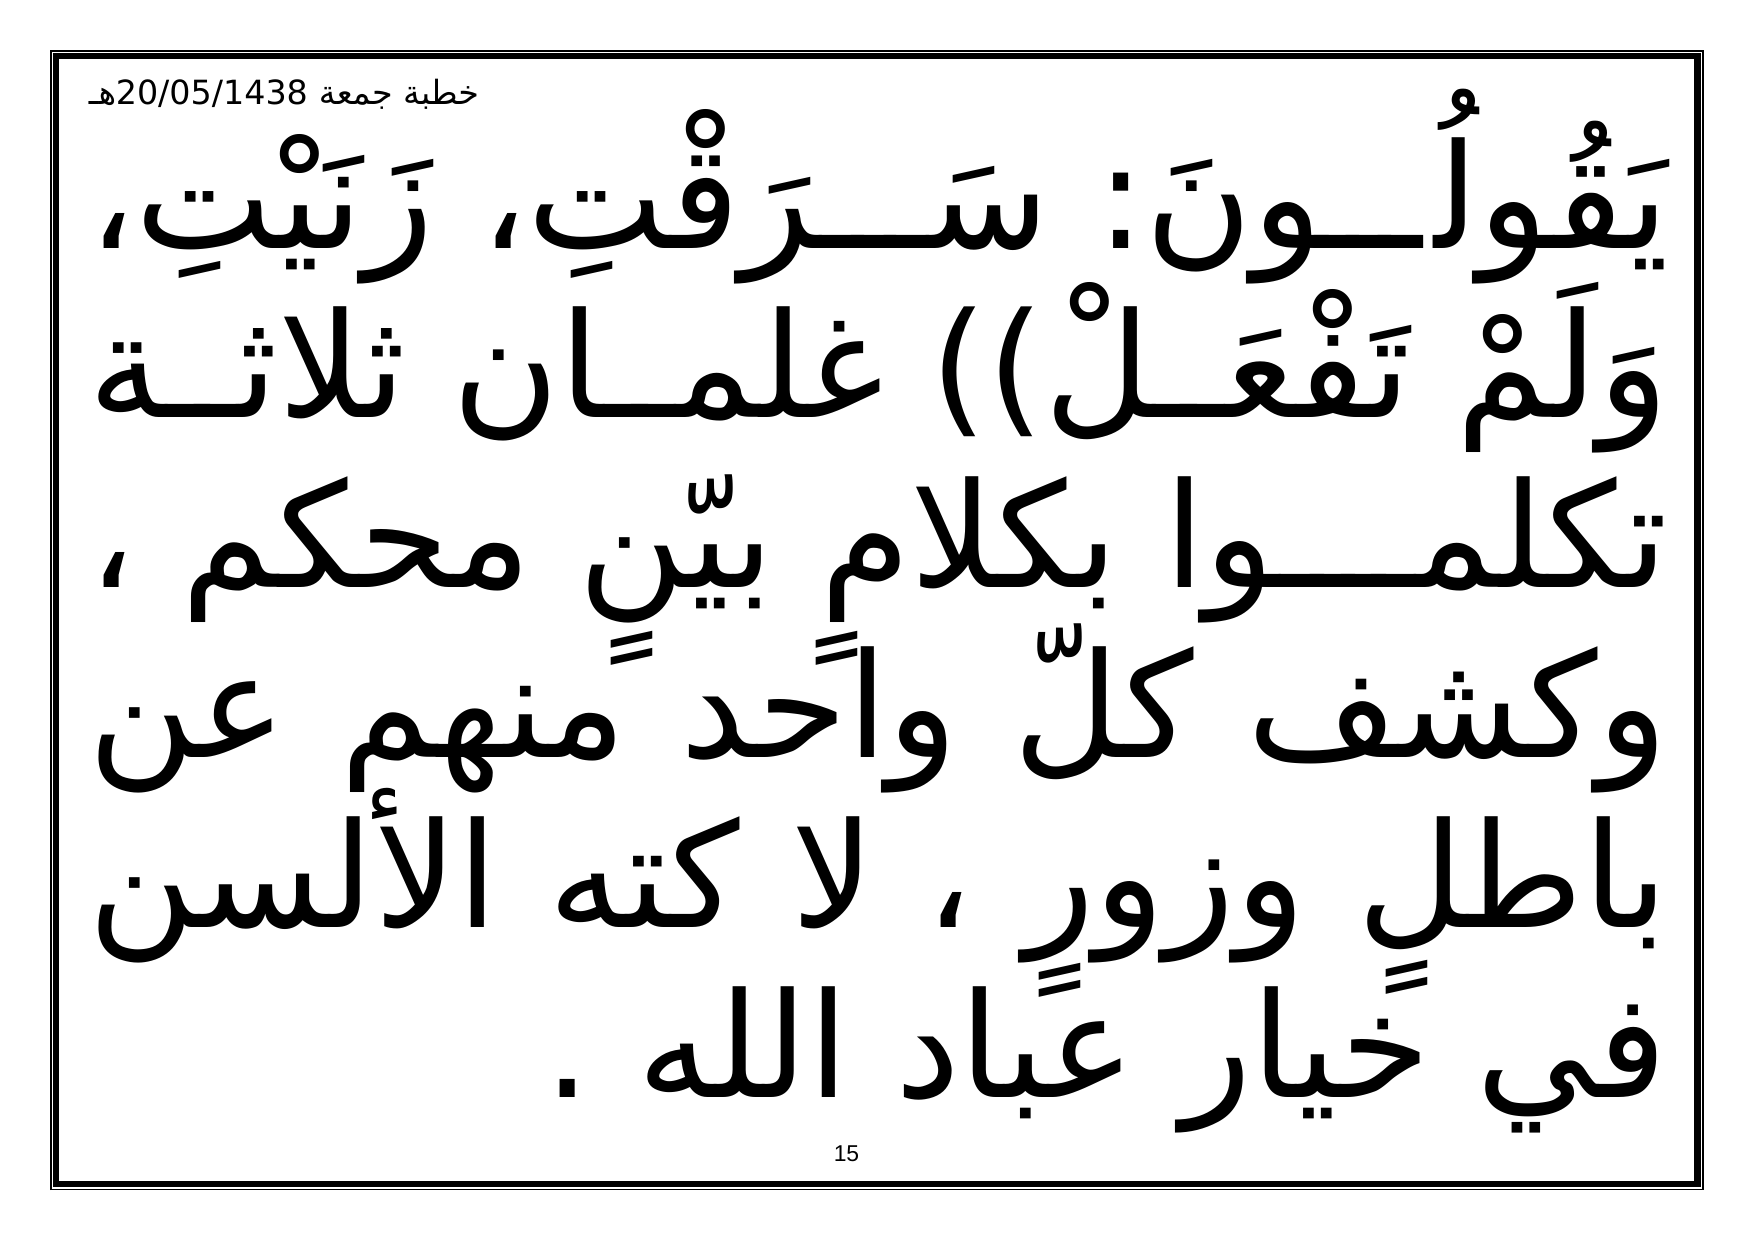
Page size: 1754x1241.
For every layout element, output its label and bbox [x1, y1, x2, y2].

text [89, 113, 1669, 1131]
